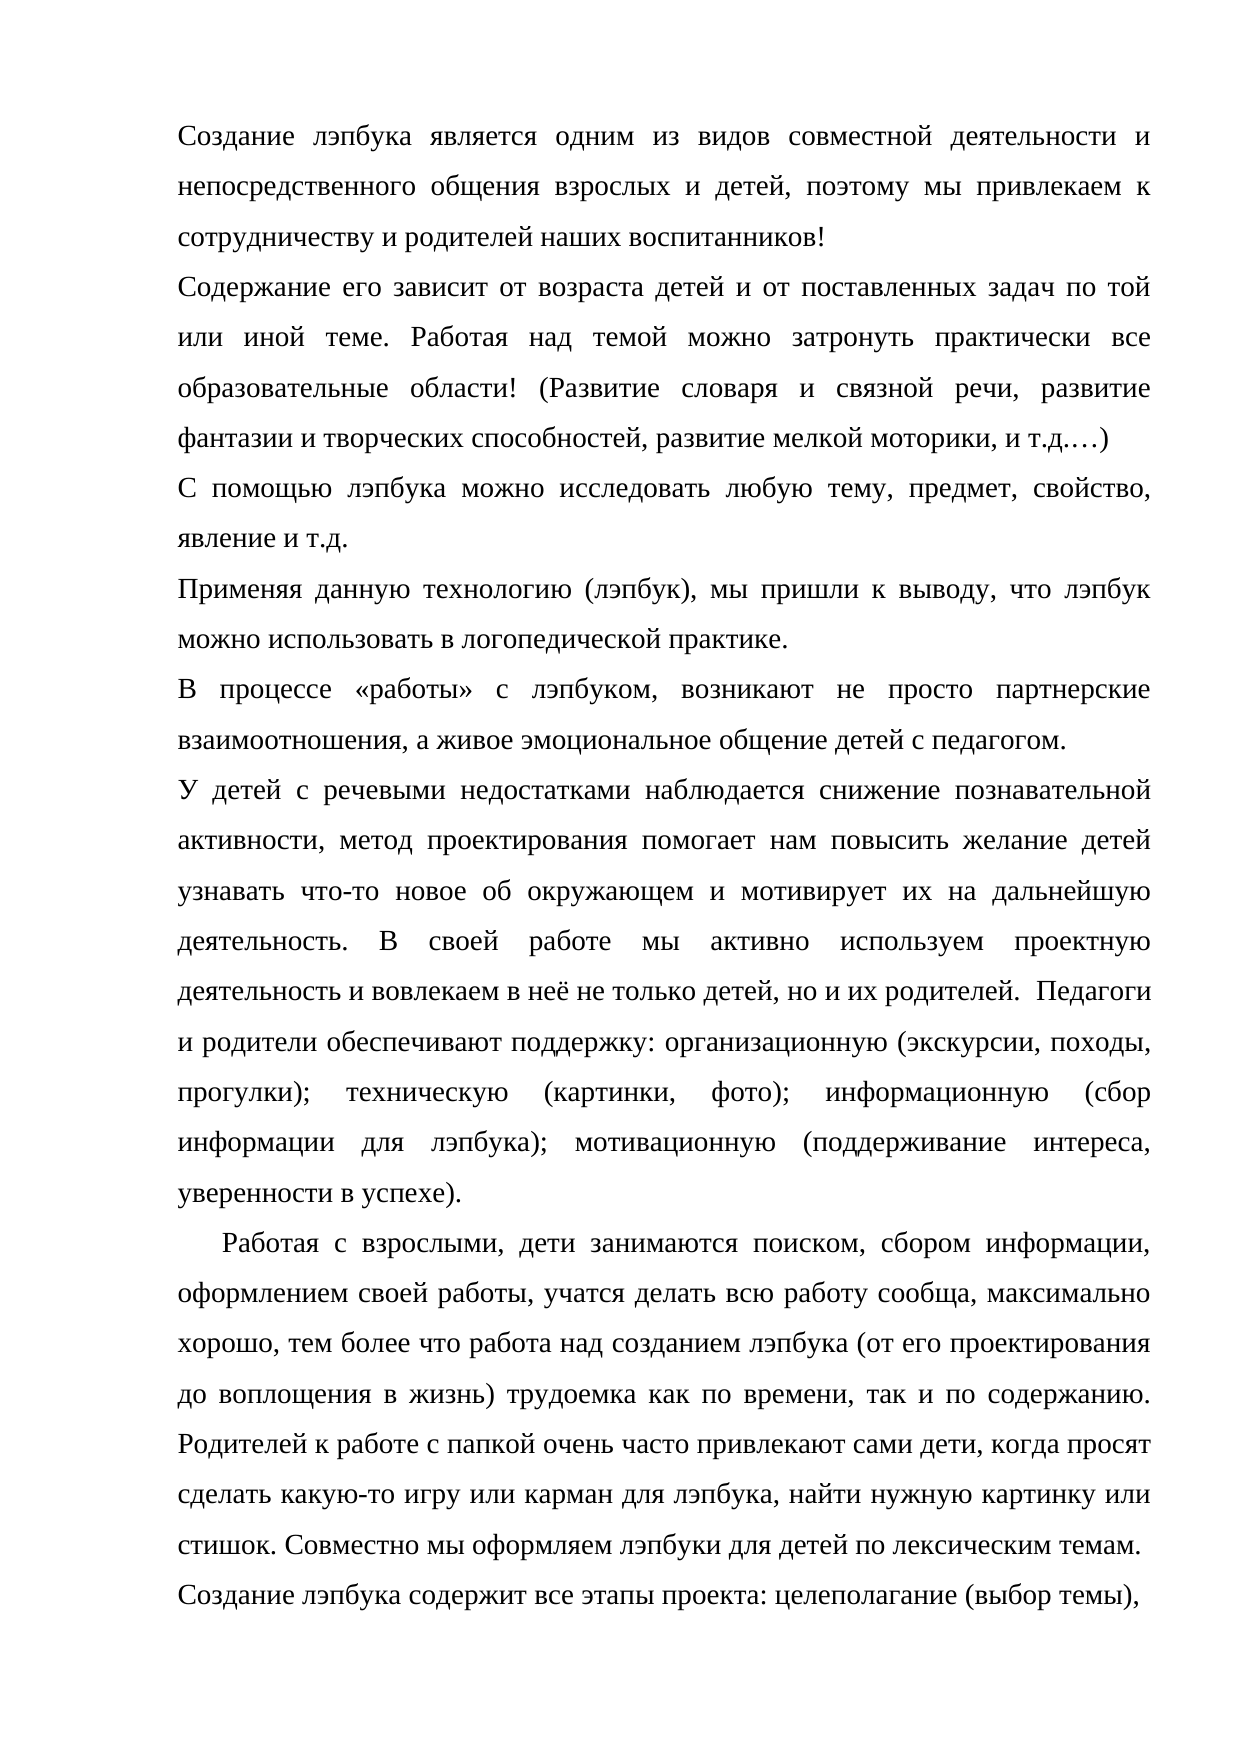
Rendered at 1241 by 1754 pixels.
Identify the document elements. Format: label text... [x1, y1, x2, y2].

text Создание лэпбука является одним из видов совместной деятельности и непосредственного общения взрослых и детей, поэтому мы привлекаем к сотрудничеству и родителей наших воспитанников! [177, 118, 1152, 252]
text С помощью лэпбука можно исследовать любую тему, предмет, свойство, явление и т.д. [177, 470, 1152, 554]
text У детей с речевыми недостатками наблюдается снижение познавательной активности, метод проектирования помогает нам повысить желание детей узнавать что-то новое об окружающем и мотивирует их на дальнейшую деятельность. В своей работе мы активно используем проектную деятельность и вовлекаем в неё не только детей, но и их родителей. Педагоги и родители обеспечивают поддержку: организационную (экскурсии, походы, прогулки); техническую (картинки, фото); информационную (сбор информации для лэпбука); мотивационную (поддерживание интереса, уверенности в успехе). [177, 772, 1152, 1208]
text В процессе «работы» с лэпбуком, возникают не просто партнерские взаимоотношения, а живое эмоциональное общение детей с педагогом. [177, 672, 1152, 755]
text Содержание его зависит от возраста детей и от поставленных задач по той или иной теме. Работая над темой можно затронуть практически все образовательные области! (Развитие словаря и связной речи, развитие фантазии и творческих способностей, развитие мелкой моторики, и т.д.…) [177, 269, 1152, 453]
text Создание лэпбука содержит все этапы проекта: целеполагание (выбор темы), [177, 1577, 1152, 1611]
text Применяя данную технологию (лэпбук), мы пришли к выводу, что лэпбук можно использовать в логопедической практике. [177, 571, 1152, 655]
text Работая с взрослыми, дети занимаются поиском, сбором информации, оформлением своей работы, учатся делать всю работу сообща, максимально хорошо, тем более что работа над созданием лэпбука (от его проектирования до воплощения в жизнь) трудоемка как по времени, так и по содержанию. Родителей к работе с папкой очень часто привлекают сами дети, когда просят сделать какую-то игру или карман для лэпбука, найти нужную картинку или стишок. Совместно мы оформляем лэпбуки для детей по лексическим темам. [177, 1225, 1152, 1560]
